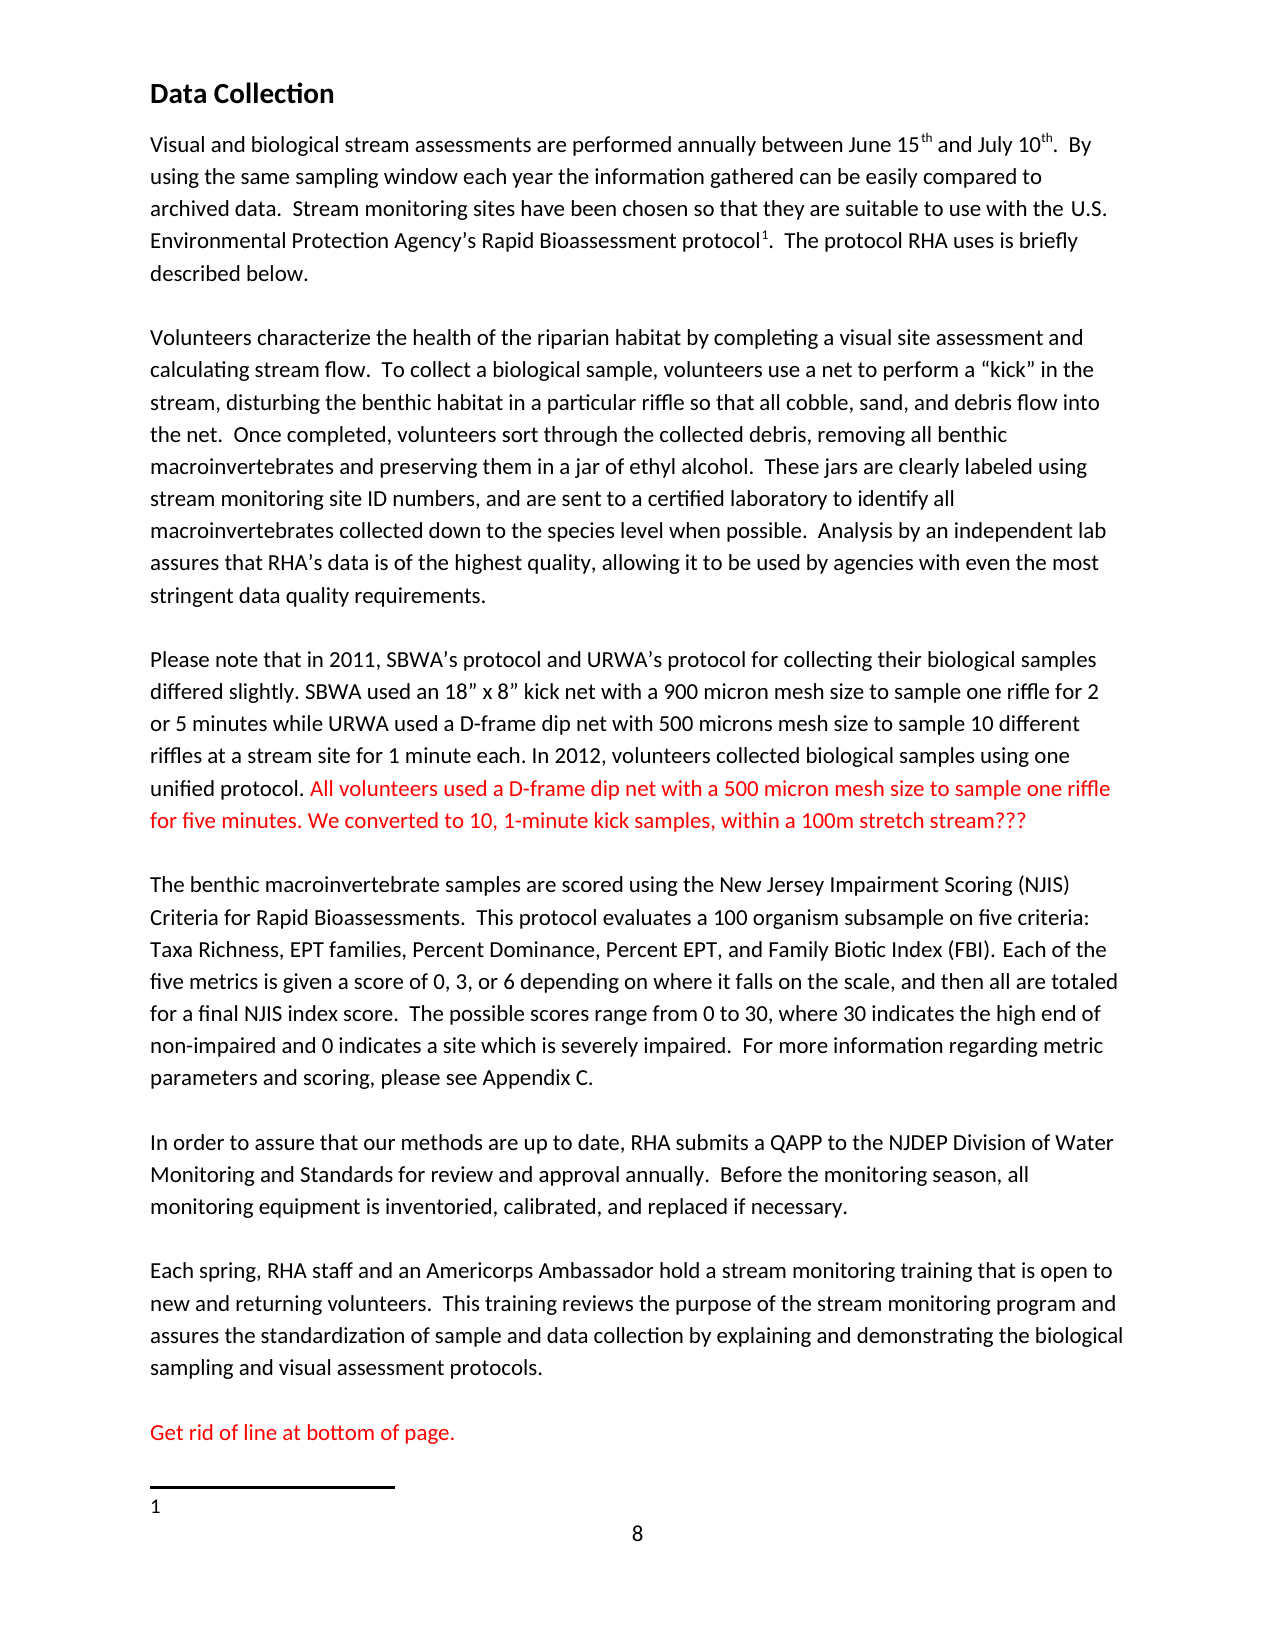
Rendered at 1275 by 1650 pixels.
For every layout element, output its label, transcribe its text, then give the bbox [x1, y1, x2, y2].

text In order to assure that our methods are up to date, RHA submits a QAPP to the NJDEP Division of Water Monitoring and Standards for review and approval annually. Before the monitoring season, all monitoring equipment is inventoried, calibrated, and replaced if necessary. [150, 1128, 1125, 1220]
text Visual and biological stream assessments are performed annually between June 15th and July 10th. By using the same sampling window each year the information gathered can be easily compared to archived data. Stream monitoring sites have been chosen so that they are suitable to use with the U.S. Environmental Protection Agency’s Rapid Bioassessment protocol. The protocol RHA uses is briefly described below. [150, 130, 1125, 287]
text Each spring, RHA staff and an Americorps Ambassador hold a stream monitoring training that is open to new and returning volunteers. This training reviews the purpose of the stream monitoring program and assures the standardization of sample and data collection by explaining and demonstrating the biological sampling and visual assessment protocols. [150, 1257, 1125, 1381]
text Data Collection [150, 75, 1125, 111]
text Get rid of line at bottom of page. [150, 1418, 1125, 1446]
text The benthic macroinvertebrate samples are scored using the New Jersey Impairment Scoring (NJIS) Criteria for Rapid Bioassessments. This protocol evaluates a 100 organism subsample on five criteria: Taxa Richness, EPT families, Percent Dominance, Percent EPT, and Family Biotic Index (FBI). Each of the five metrics is given a score of 0, 3, or 6 depending on where it falls on the scale, and then all are totaled for a final NJIS index score. The possible scores range from 0 to 30, where 30 indicates the high end of non-impaired and 0 indicates a site which is severely impaired. For more information regarding metric parameters and scoring, please see Appendix C. [150, 870, 1125, 1092]
text Please note that in 2011, SBWA’s protocol and URWA’s protocol for collecting their biological samples differed slightly. SBWA used an 18” x 8” kick net with a 900 micron mesh size to sample one riffle for 2 or 5 minutes while URWA used a D-frame dip net with 500 microns mesh size to sample 10 different riffles at a stream site for 1 minute each. In 2012, volunteers collected biological samples using one unified protocol. All volunteers used a D-frame dip net with a 500 micron mesh size to sample one riffle for five minutes. We converted to 10, 1-minute kick samples, within a 100m stretch stream??? [150, 645, 1125, 834]
text Volunteers characterize the health of the riparian habitat by completing a visual site assessment and calculating stream flow. To collect a biological sample, volunteers use a net to perform a “kick” in the stream, disturbing the benthic habitat in a particular riffle so that all cobble, sand, and debris flow into the net. Once completed, volunteers sort through the collected debris, removing all benthic macroinvertebrates and preserving them in a jar of ethyl alcohol. These jars are clearly labeled using stream monitoring site ID numbers, and are sent to a certified laboratory to identify all macroinvertebrates collected down to the species level when possible. Analysis by an independent lab assures that RHA’s data is of the highest quality, allowing it to be used by agencies with even the most stringent data quality requirements. [150, 323, 1125, 609]
